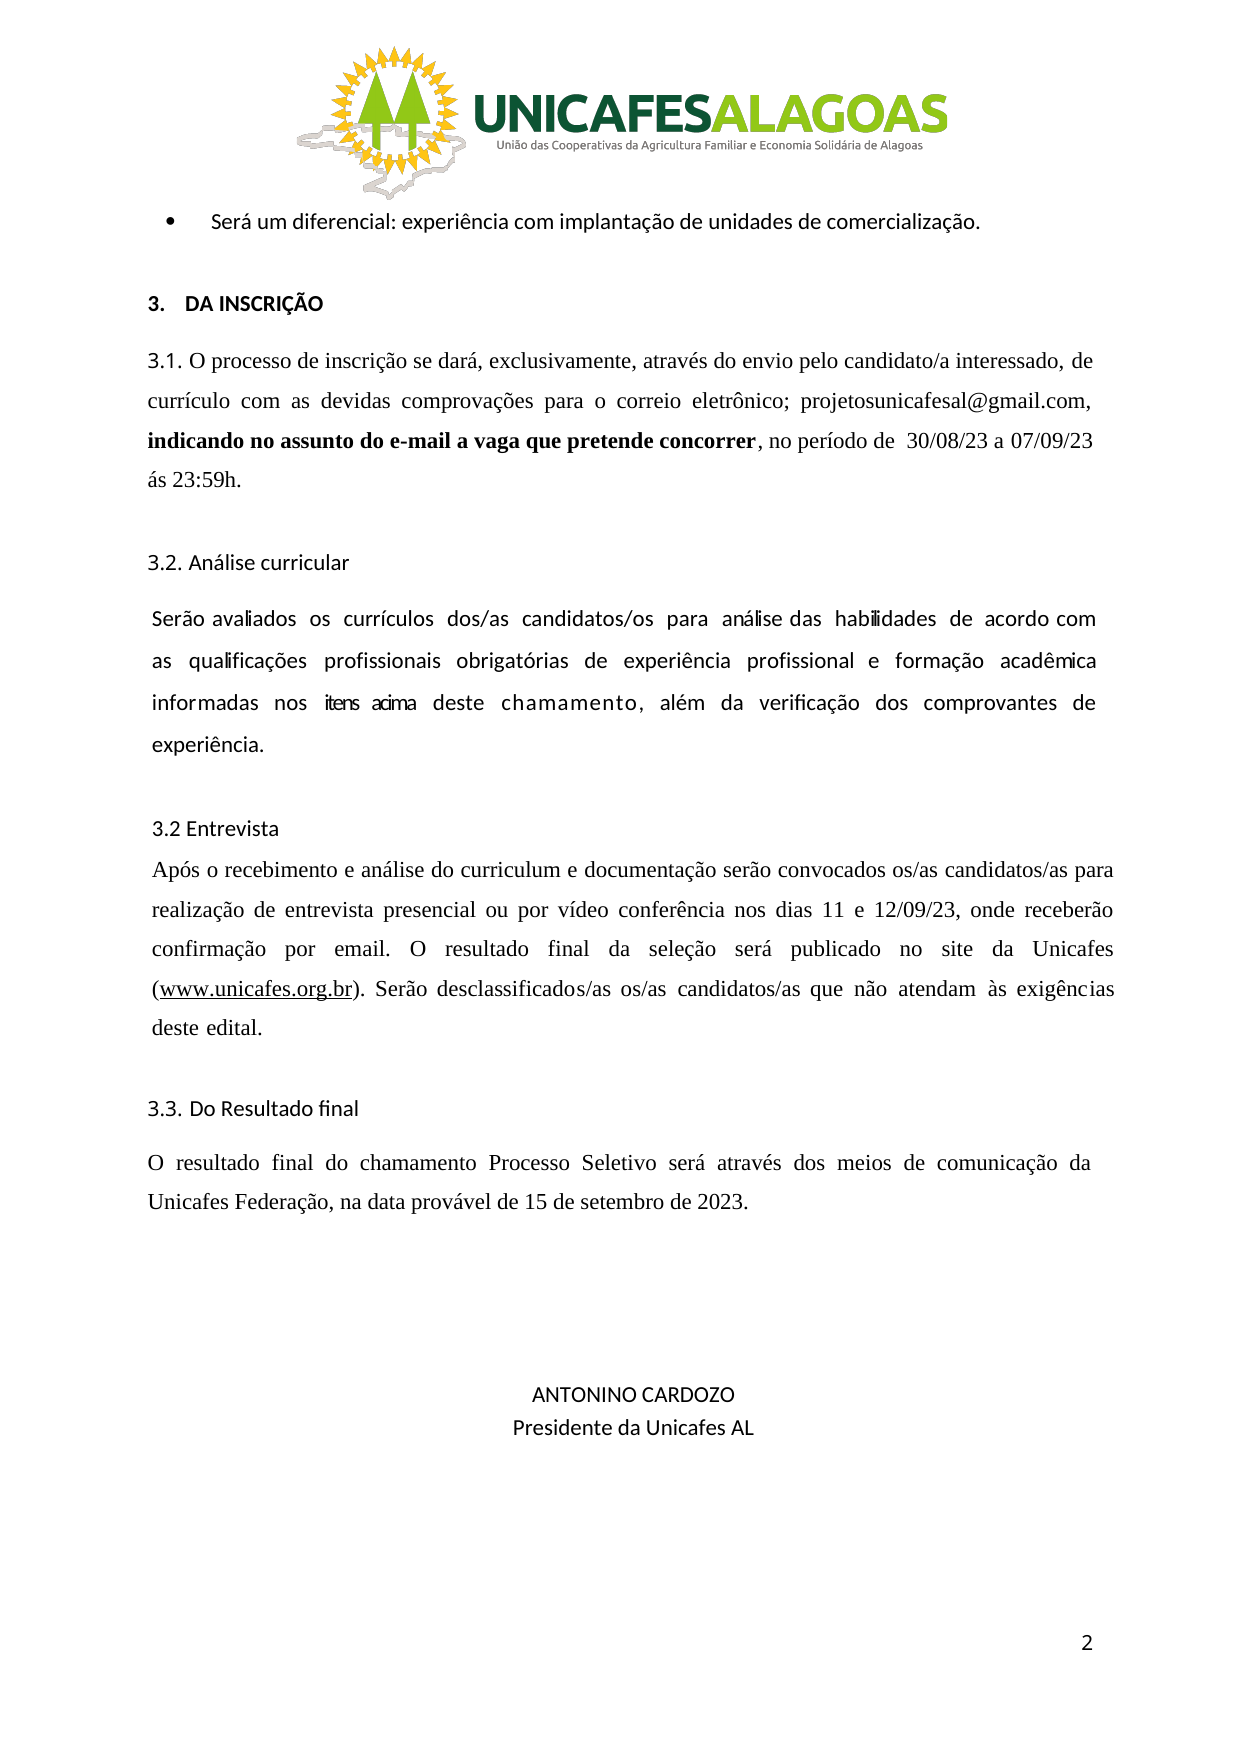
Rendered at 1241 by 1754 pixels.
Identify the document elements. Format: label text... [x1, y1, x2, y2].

text Após o recebimento e análise do curriculum e documentação serão convocados os/as candidatos/as para realização de entrevista presencial ou por vídeo conferência nos dias 11 e 12/09/23, onde receberão confirmação por email. O resultado final da seleção será publicado no site da Unicafes (www.unicafes.org.br). Serão desclassificados/as os/as candidatos/as que não atendam às exigências deste edital. [152, 856, 1115, 1041]
picture [296, 46, 948, 200]
text Presidente da Unicafes AL [19, 1413, 1115, 1441]
subtitle O resultado final do chamamento Processo Seletivo será através dos meios de comunicação da Unicafes Federação, na data provável de 15 de setembro de 2023. [147, 1149, 1093, 1215]
subtitle DA INSCRIÇÃO [147, 289, 1115, 317]
subtitle Do Resultado final [147, 1094, 1093, 1122]
list 3.2 Entrevista [152, 814, 1097, 842]
list Serão avaliados os currículos dos/as candidatos/os para análise das habilidades de acordo com as qualificações profissionais obrigatórias de experiência profissional e formação acadêmica informadas nos itens acima deste chamamento, além da verificação dos comprovantes de experiência. [152, 604, 1097, 758]
list Será um diferencial: experiência com implantação de unidades de comercialização. [166, 207, 1115, 235]
text ANTONINO CARDOZO [19, 1380, 1115, 1408]
list O processo de inscrição se dará, exclusivamente, através do envio pelo candidato/a interessado, de currículo com as devidas comprovações para o correio eletrônico; projetosunicafesal@gmail.com, indicando no assunto do e-mail a vaga que pretende concorrer, no período de 30/08/23 a 07/09/23 ás 23:59h. [147, 346, 1093, 493]
list Análise curricular [147, 548, 1115, 576]
